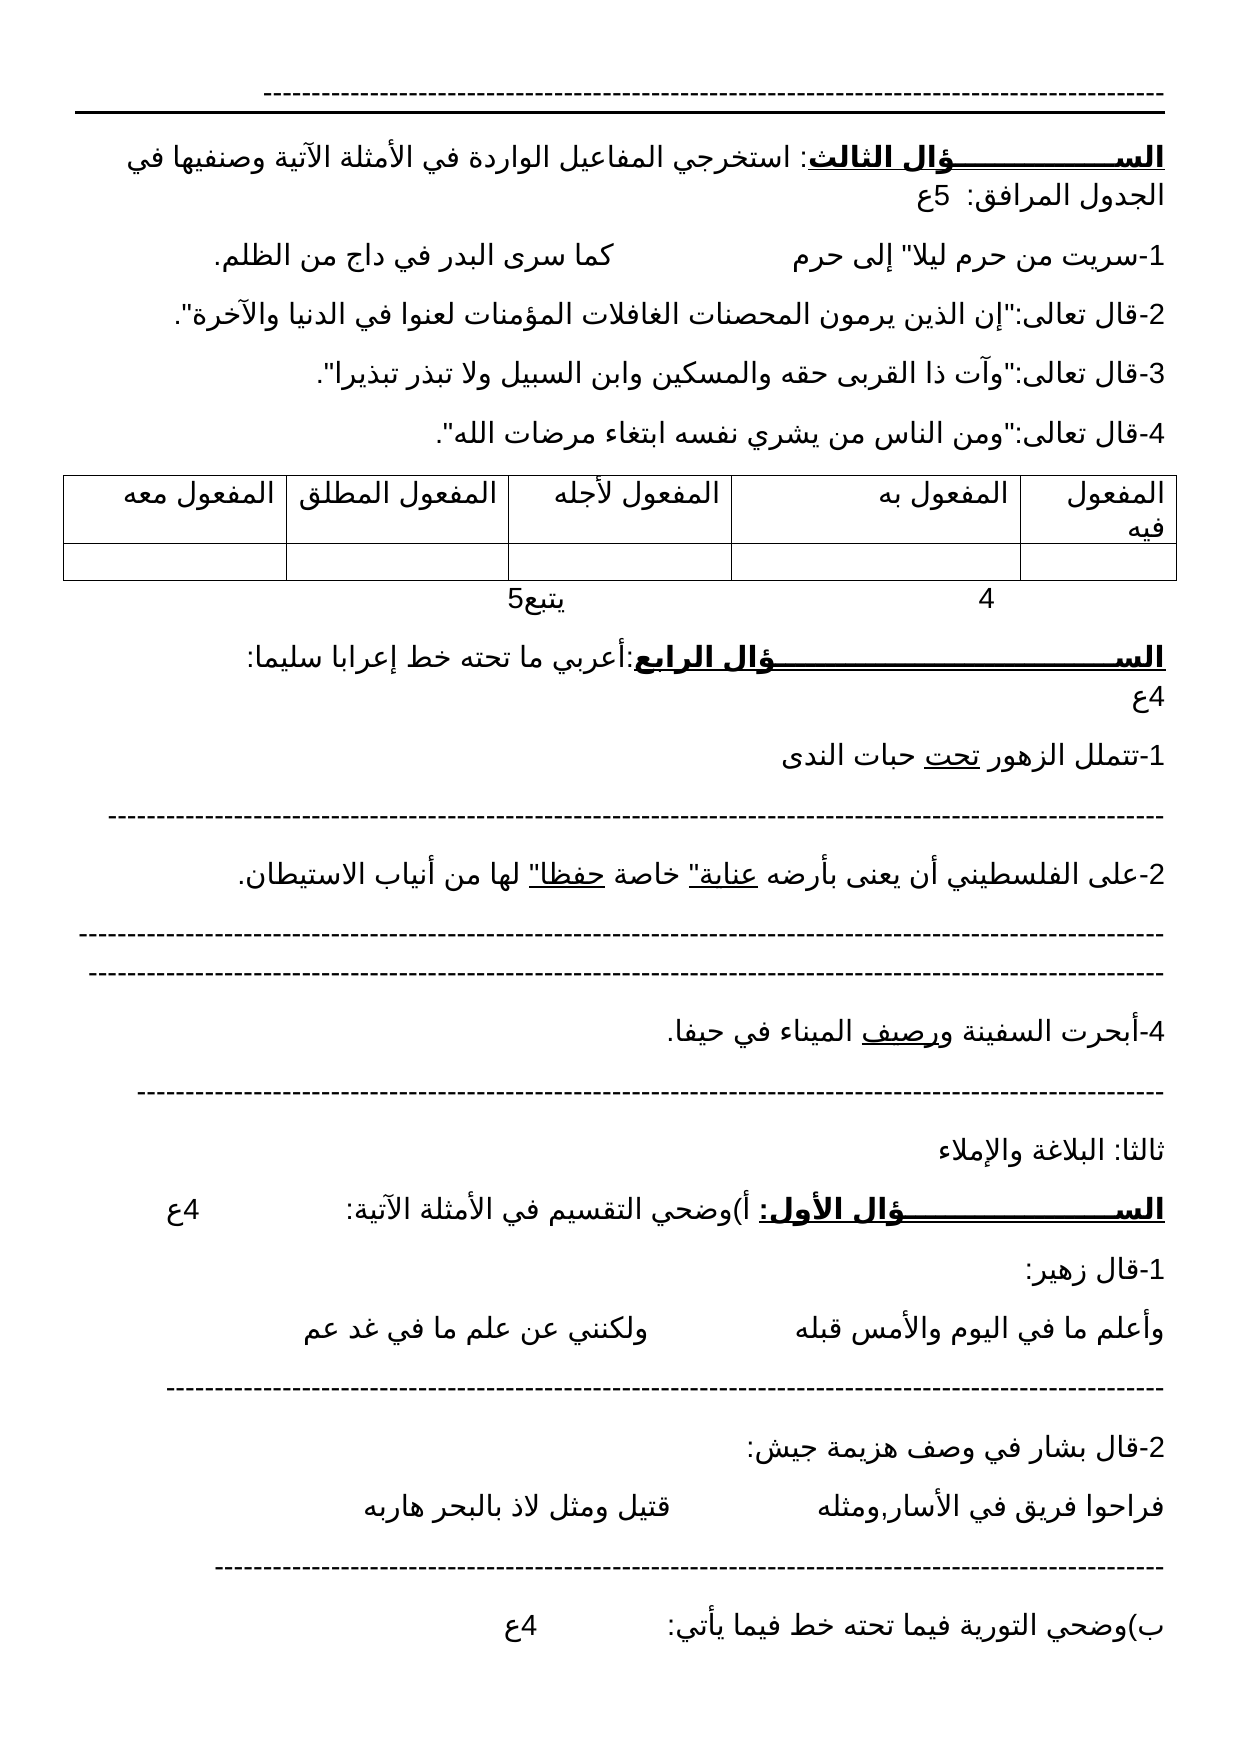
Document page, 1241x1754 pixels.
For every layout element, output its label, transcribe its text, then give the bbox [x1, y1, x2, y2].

text الســــــــــــــــــــــــــــــــــؤال الرابع:أعربي ما تحته خط إعرابا سليما: 4ع [75, 640, 1165, 712]
text 4-قال تعالى:"ومن الناس من يشري نفسه ابتغاء مرضات الله". [75, 416, 1165, 449]
text 1-سريت من حرم ليلا" إلى حرم كما سرى البدر في داج من الظلم. [75, 237, 1165, 271]
text الســـــــــــــــــــــؤال الأول: أ)وضحي التقسيم في الأمثلة الآتية: 4ع [75, 1192, 1165, 1226]
text --------------------------------------------------------------------------------------------- [75, 75, 1165, 111]
text ------------------------------------------------------------------------------------------------------------------------------------------------------------------------------------------------------------------------------- [75, 916, 1165, 988]
table_cell [64, 544, 286, 580]
text 1-تتملل الزهور تحت حبات الندى [75, 738, 1165, 772]
text 2-قال بشار في وصف هزيمة جيش: [75, 1430, 1165, 1463]
text ب)وضحي التورية فيما تحته خط فيما يأتي: 4ع [75, 1608, 1165, 1641]
text ثالثا: البلاغة والإملاء [75, 1133, 1165, 1166]
table_cell [732, 544, 1020, 580]
table_cell [287, 544, 508, 580]
table_header المفعول المطلق [287, 476, 508, 543]
text 4-أبحرت السفينة ورصيف الميناء في حيفا. [75, 1014, 1165, 1048]
text فراحوا فريق في الأسار,ومثله قتيل ومثل لاذ بالبحر هاربه [75, 1489, 1165, 1523]
table_header المفعول معه [64, 476, 286, 543]
text 3-قال تعالى:"وآت ذا القربى حقه والمسكين وابن السبيل ولا تبذر تبذيرا". [75, 356, 1165, 390]
table_cell [509, 544, 731, 580]
text -------------------------------------------------------------------------------------------------- [75, 1548, 1165, 1582]
text 2-قال تعالى:"إن الذين يرمون المحصنات الغافلات المؤمنات لعنوا في الدنيا والآخرة". [75, 297, 1165, 330]
text 1-قال زهير: [75, 1252, 1165, 1285]
text وأعلم ما في اليوم والأمس قبله ولكنني عن علم ما في غد عم [75, 1311, 1165, 1344]
table_cell [1021, 544, 1176, 580]
text ------------------------------------------------------------------------------------------------------------- [75, 797, 1165, 831]
text 2-على الفلسطيني أن يعنى بأرضه عناية" خاصة حفظا" لها من أنياب الاستيطان. [75, 857, 1165, 890]
text 4 يتبع5 [75, 581, 1165, 614]
table_header المفعول فيه [1021, 476, 1176, 543]
table_header المفعول لأجله [509, 476, 731, 543]
text الســــــــــــــــؤال الثالث: استخرجي المفاعيل الواردة في الأمثلة الآتية وصنفيها في الجدول المرافق: 5ع [75, 139, 1165, 212]
table_header المفعول به [732, 476, 1020, 543]
text ---------------------------------------------------------------------------------------------------------- [75, 1073, 1165, 1107]
text ------------------------------------------------------------------------------------------------------- [75, 1370, 1165, 1404]
